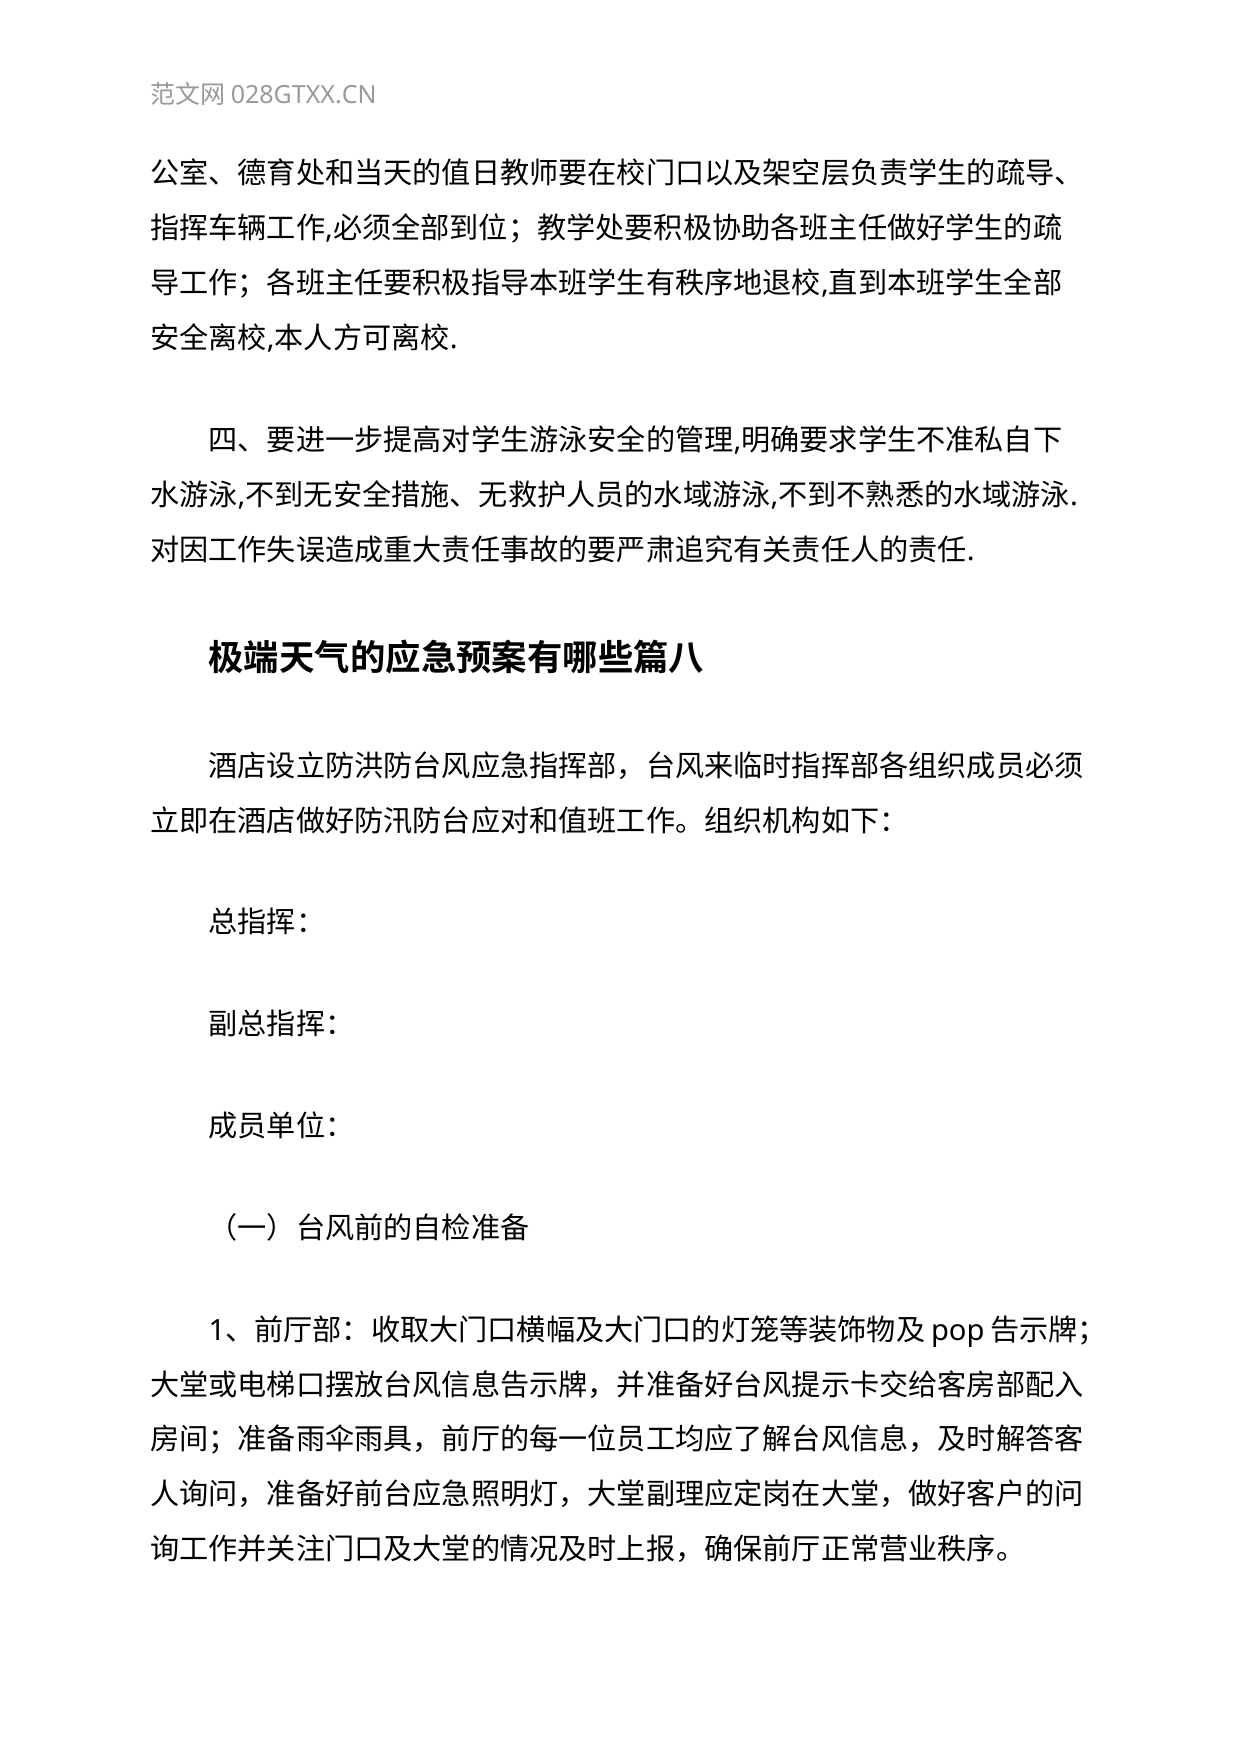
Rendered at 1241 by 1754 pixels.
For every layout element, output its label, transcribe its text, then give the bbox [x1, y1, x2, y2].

text 四、要进一步提高对学生游泳安全的管理,明确要求学生不准私自下水游泳,不到无安全措施、无救护人员的水域游泳,不到不熟悉的水域游泳.对因工作失误造成重大责任事故的要严肃追究有关责任人的责任. [150, 417, 1090, 569]
text 总指挥： [150, 899, 1090, 941]
text 极端天气的应急预案有哪些篇八 [150, 629, 1090, 680]
text 成员单位： [150, 1102, 1090, 1145]
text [150, 150, 1090, 357]
text 1、前厅部：收取大门口横幅及大门口的灯笼等装饰物及pop告示牌；大堂或电梯口摆放台风信息告示牌，并准备好台风提示卡交给客房部配入房间；准备雨伞雨具，前厅的每一位员工均应了解台风信息，及时解答客人询问，准备好前台应急照明灯，大堂副理应定岗在大堂，做好客户的问询工作并关注门口及大堂的情况及时上报，确保前厅正常营业秩序。 [150, 1306, 1090, 1568]
text 酒店设立防洪防台风应急指挥部，台风来临时指挥部各组织成员必须立即在酒店做好防汛防台应对和值班工作。组织机构如下： [150, 742, 1090, 839]
text 副总指挥： [150, 1001, 1090, 1043]
text （一）台风前的自检准备 [150, 1204, 1090, 1247]
